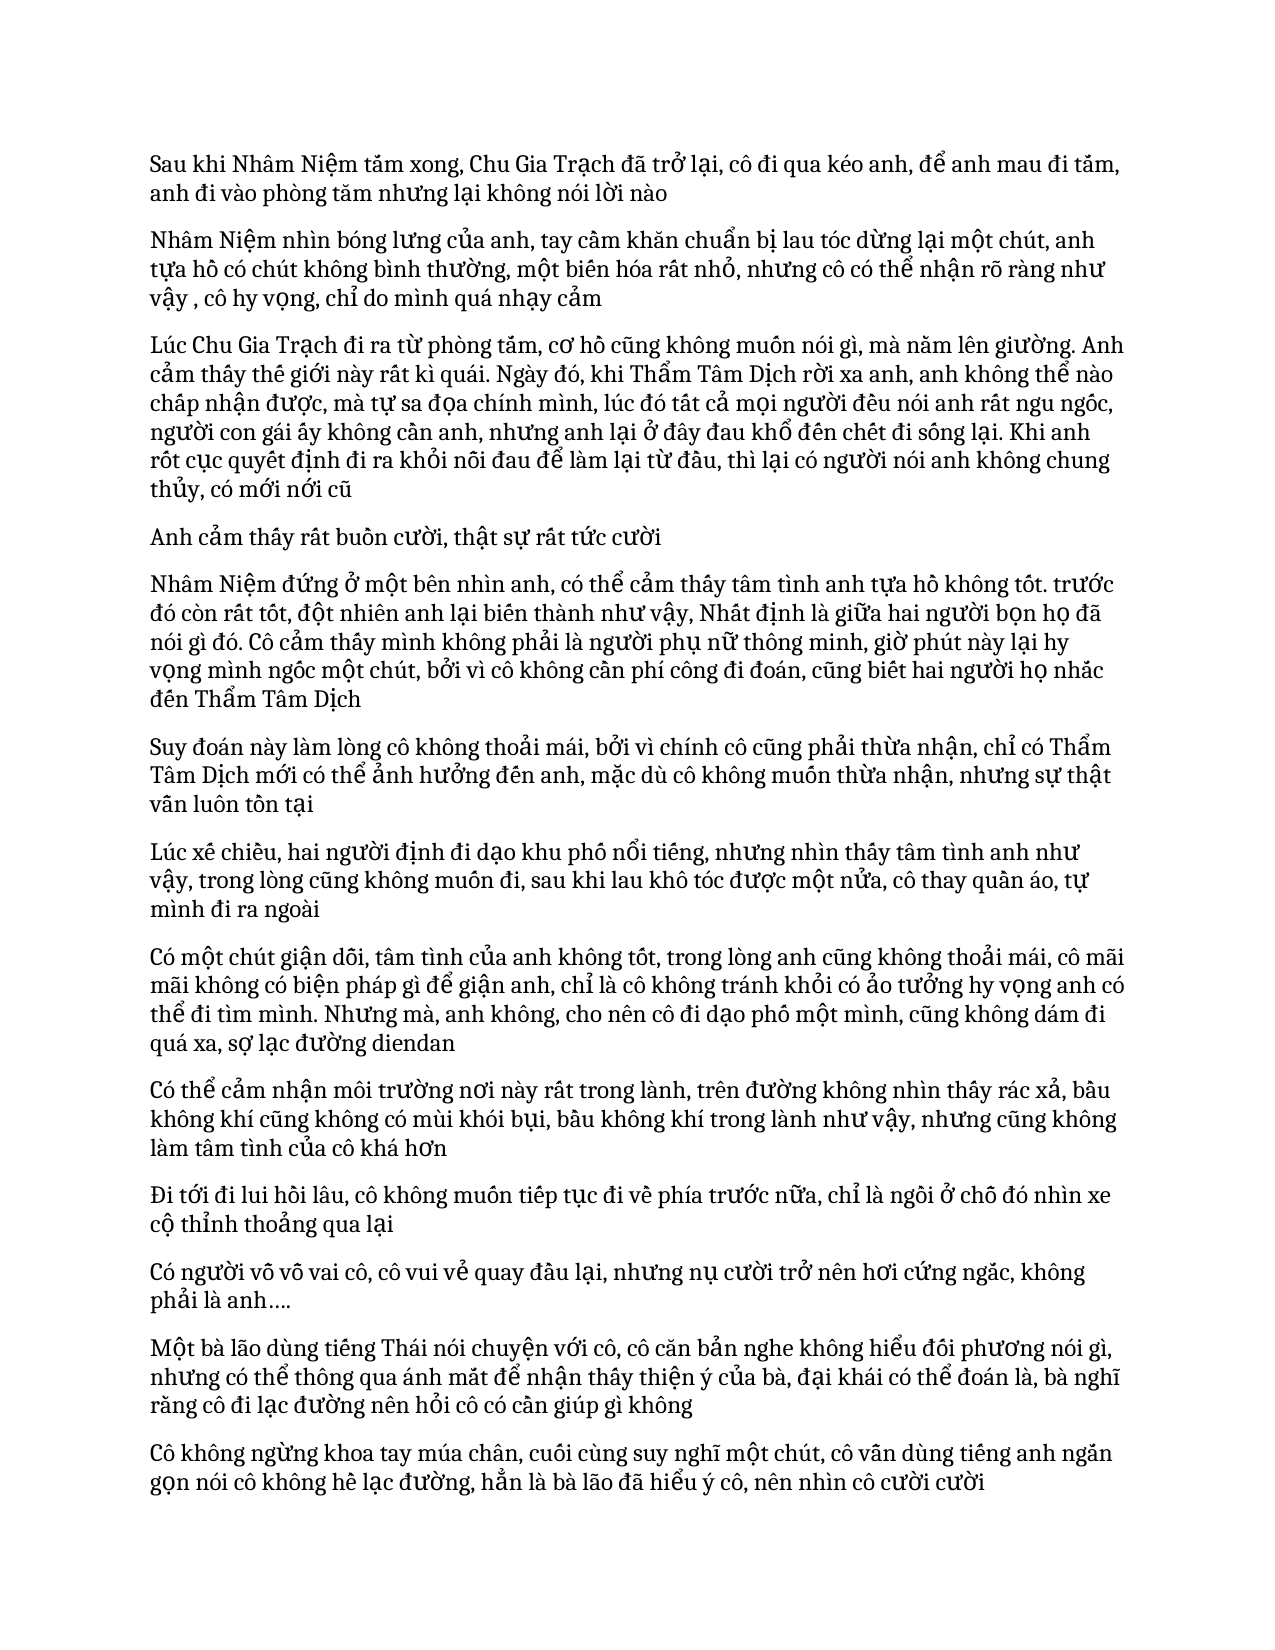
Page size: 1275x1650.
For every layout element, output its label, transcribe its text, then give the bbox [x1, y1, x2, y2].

text Lúc Chu Gia Trạch đi ra từ phòng tắm, cơ hồ cũng không muốn nói gì, mà nằm lên giường. Anh cảm thấy thế giới này rất kì quái. Ngày đó, khi Thẩm Tâm Dịch rời xa anh, anh không thể nào chấp nhận được, mà tự sa đọa chính mình, lúc đó tất cả mọi người đều nói anh rất ngu ngốc, người con gái ấy không cần anh, nhưng anh lại ở đây đau khổ đến chết đi sống lại. Khi anh rốt cục quyết định đi ra khỏi nỗi đau để làm lại từ đầu, thì lại có người nói anh không chung thủy, có mới nới cũ [150, 331, 1125, 504]
text Anh cảm thấy rất buồn cười, thật sự rất tức cười [150, 522, 1125, 551]
text Cô không ngừng khoa tay múa chân, cuối cùng suy nghĩ một chút, cô vẫn dùng tiếng anh ngắn gọn nói cô không hề lạc đường, hẳn là bà lão đã hiểu ý cô, nên nhìn cô cười cười [150, 1439, 1125, 1496]
text Có một chút giận dỗi, tâm tình của anh không tốt, trong lòng anh cũng không thoải mái, cô mãi mãi không có biện pháp gì để giận anh, chỉ là cô không tránh khỏi có ảo tưởng hy vọng anh có thể đi tìm mình. Nhưng mà, anh không, cho nên cô đi dạo phố một mình, cũng không dám đi quá xa, sợ lạc đường diendan [150, 942, 1125, 1057]
text Suy đoán này làm lòng cô không thoải mái, bởi vì chính cô cũng phải thừa nhận, chỉ có Thẩm Tâm Dịch mới có thể ảnh hưởng đến anh, mặc dù cô không muốn thừa nhận, nhưng sự thật vẫn luôn tồn tại [150, 732, 1125, 819]
text Sau khi Nhâm Niệm tắm xong, Chu Gia Trạch đã trở lại, cô đi qua kéo anh, để anh mau đi tắm, anh đi vào phòng tăm nhưng lại không nói lời nào [150, 150, 1125, 207]
text Đi tới đi lui hồi lâu, cô không muốn tiếp tục đi về phía trước nữa, chỉ là ngồi ở chỗ đó nhìn xe cộ thỉnh thoảng qua lại [150, 1181, 1125, 1239]
text Có thể cảm nhận môi trường nơi này rất trong lành, trên đường không nhìn thấy rác xả, bầu không khí cũng không có mùi khói bụi, bầu không khí trong lành như vậy, nhưng cũng không làm tâm tình của cô khá hơn [150, 1076, 1125, 1162]
text Nhâm Niệm đứng ở một bên nhìn anh, có thể cảm thấy tâm tình anh tựa hồ không tốt. trước đó còn rất tốt, đột nhiên anh lại biến thành như vậy, Nhất định là giữa hai người bọn họ đã nói gì đó. Cô cảm thấy mình không phải là người phụ nữ thông minh, giờ phút này lại hy vọng mình ngốc một chút, bởi vì cô không cần phí công đi đoán, cũng biết hai người họ nhắc đến Thẩm Tâm Dịch [150, 570, 1125, 714]
text Lúc xế chiều, hai người định đi dạo khu phố nổi tiếng, nhưng nhìn thấy tâm tình anh như vậy, trong lòng cũng không muốn đi, sau khi lau khô tóc được một nửa, cô thay quần áo, tự mình đi ra ngoài [150, 837, 1125, 924]
text Một bà lão dùng tiếng Thái nói chuyện với cô, cô căn bản nghe không hiểu đối phương nói gì, nhưng có thể thông qua ánh mắt để nhận thấy thiện ý của bà, đại khái có thể đoán là, bà nghĩ rằng cô đi lạc đường nên hỏi cô có cần giúp gì không [150, 1334, 1125, 1420]
text Nhâm Niệm nhìn bóng lưng của anh, tay cầm khăn chuẩn bị lau tóc dừng lại một chút, anh tựa hồ có chút không bình thường, một biến hóa rất nhỏ, nhưng cô có thể nhận rõ ràng như vậy , cô hy vọng, chỉ do mình quá nhạy cảm [150, 226, 1125, 312]
text Có người vỗ vỗ vai cô, cô vui vẻ quay đầu lại, nhưng nụ cười trở nên hơi cứng ngắc, không phải là anh…. [150, 1257, 1125, 1315]
